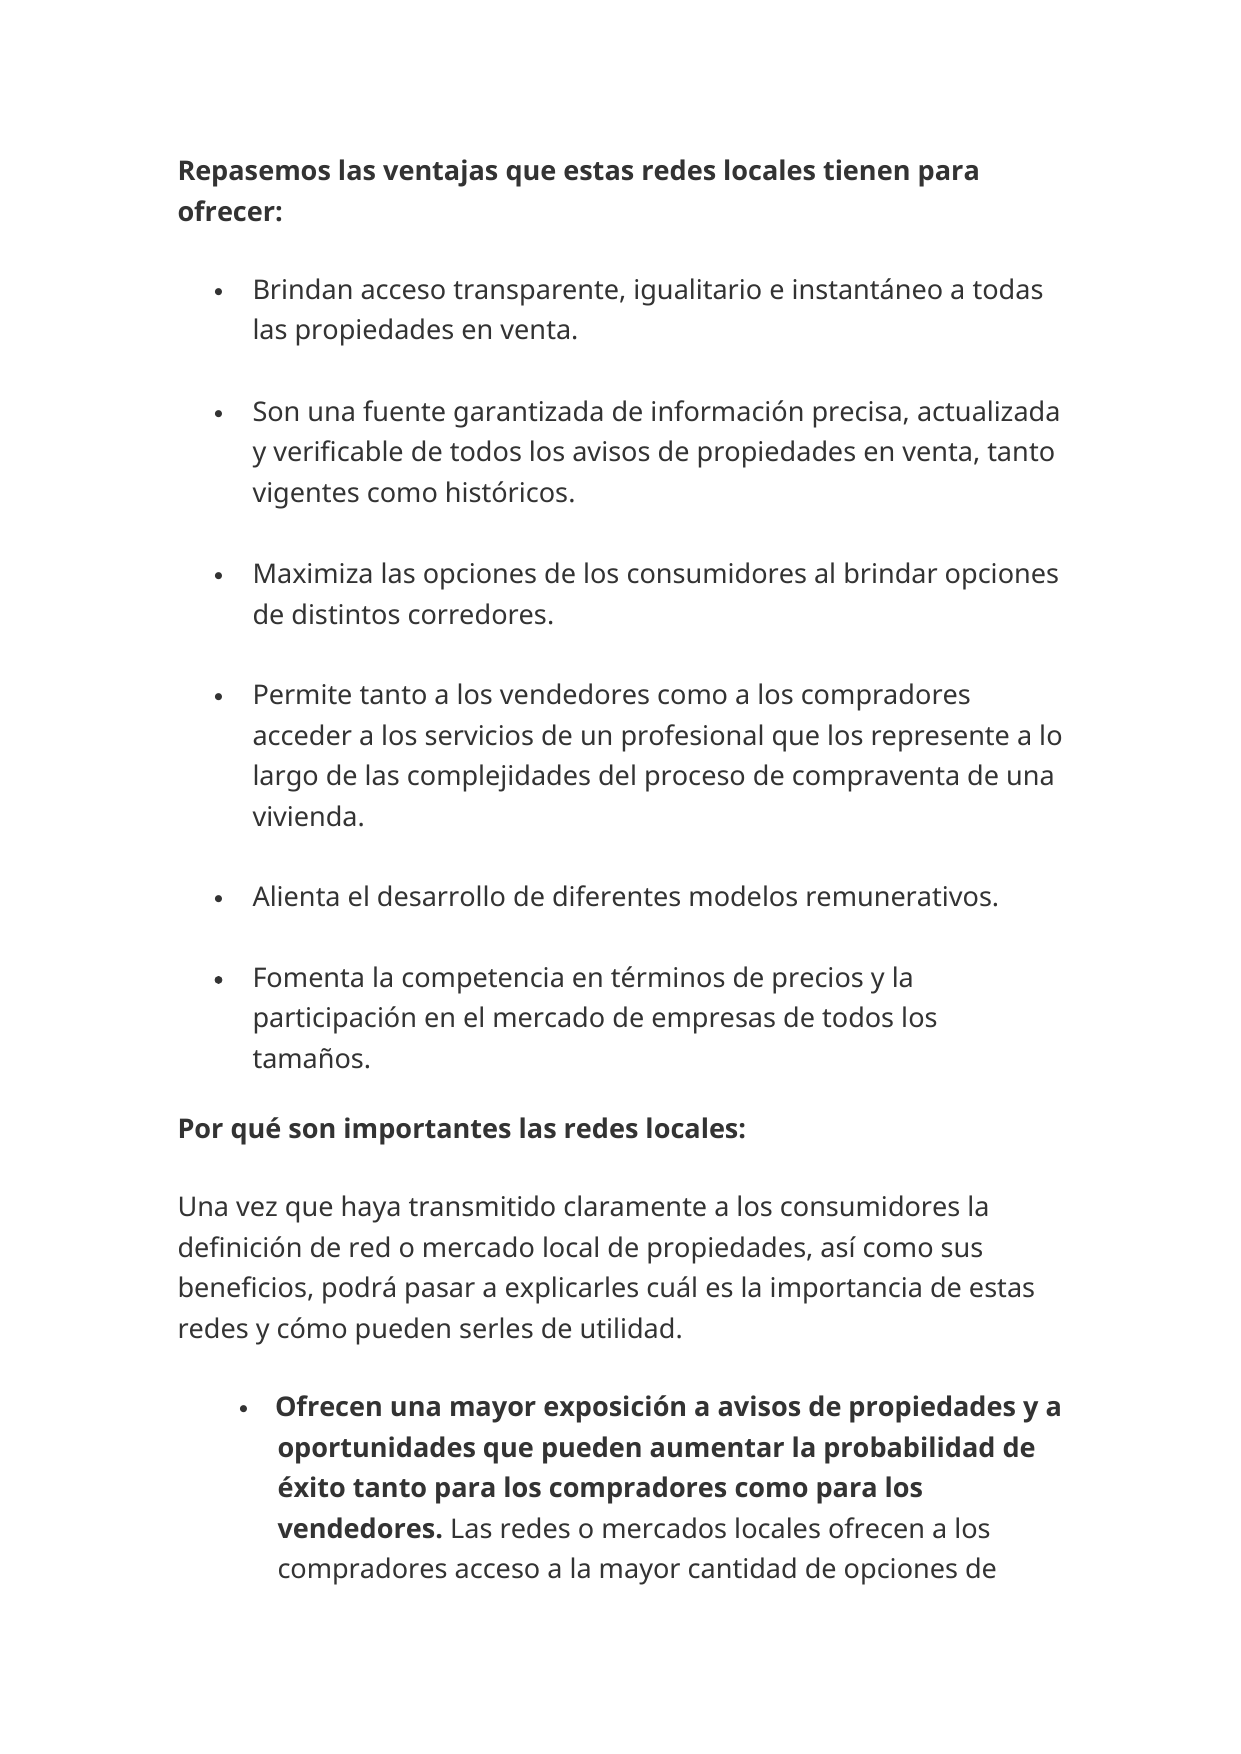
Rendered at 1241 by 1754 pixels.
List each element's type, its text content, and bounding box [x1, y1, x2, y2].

text Repasemos las ventajas que estas redes locales tienen para ofrecer: [177, 148, 1063, 229]
text Una vez que haya transmitido claramente a los consumidores la definición de red o mercado local de propiedades, así como sus beneficios, podrá pasar a explicarles cuál es la importancia de estas redes y cómo pueden serles de utilidad. [177, 1184, 1063, 1346]
list Fomenta la competencia en términos de precios y la participación en el mercado de empresas de todos los tamaños. [215, 954, 1063, 1076]
list Alienta el desarrollo de diferentes modelos remunerativos. [215, 874, 1063, 915]
text Por qué son importantes las redes locales: [177, 1106, 1063, 1146]
list Permite tanto a los vendedores como a los compradores acceder a los servicios de un profesional que los represente a lo largo de las complejidades del proceso de compraventa de una vivienda. [215, 672, 1063, 834]
list Son una fuente garantizada de información precisa, actualizada y verificable de todos los avisos de propiedades en venta, tanto vigentes como históricos. [215, 388, 1063, 510]
list Maximiza las opciones de los consumidores al brindar opciones de distintos corredores. [215, 551, 1063, 632]
list Brindan acceso transparente, igualitario e instantáneo a todas las propiedades en venta. [215, 266, 1063, 348]
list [240, 1384, 1063, 1587]
